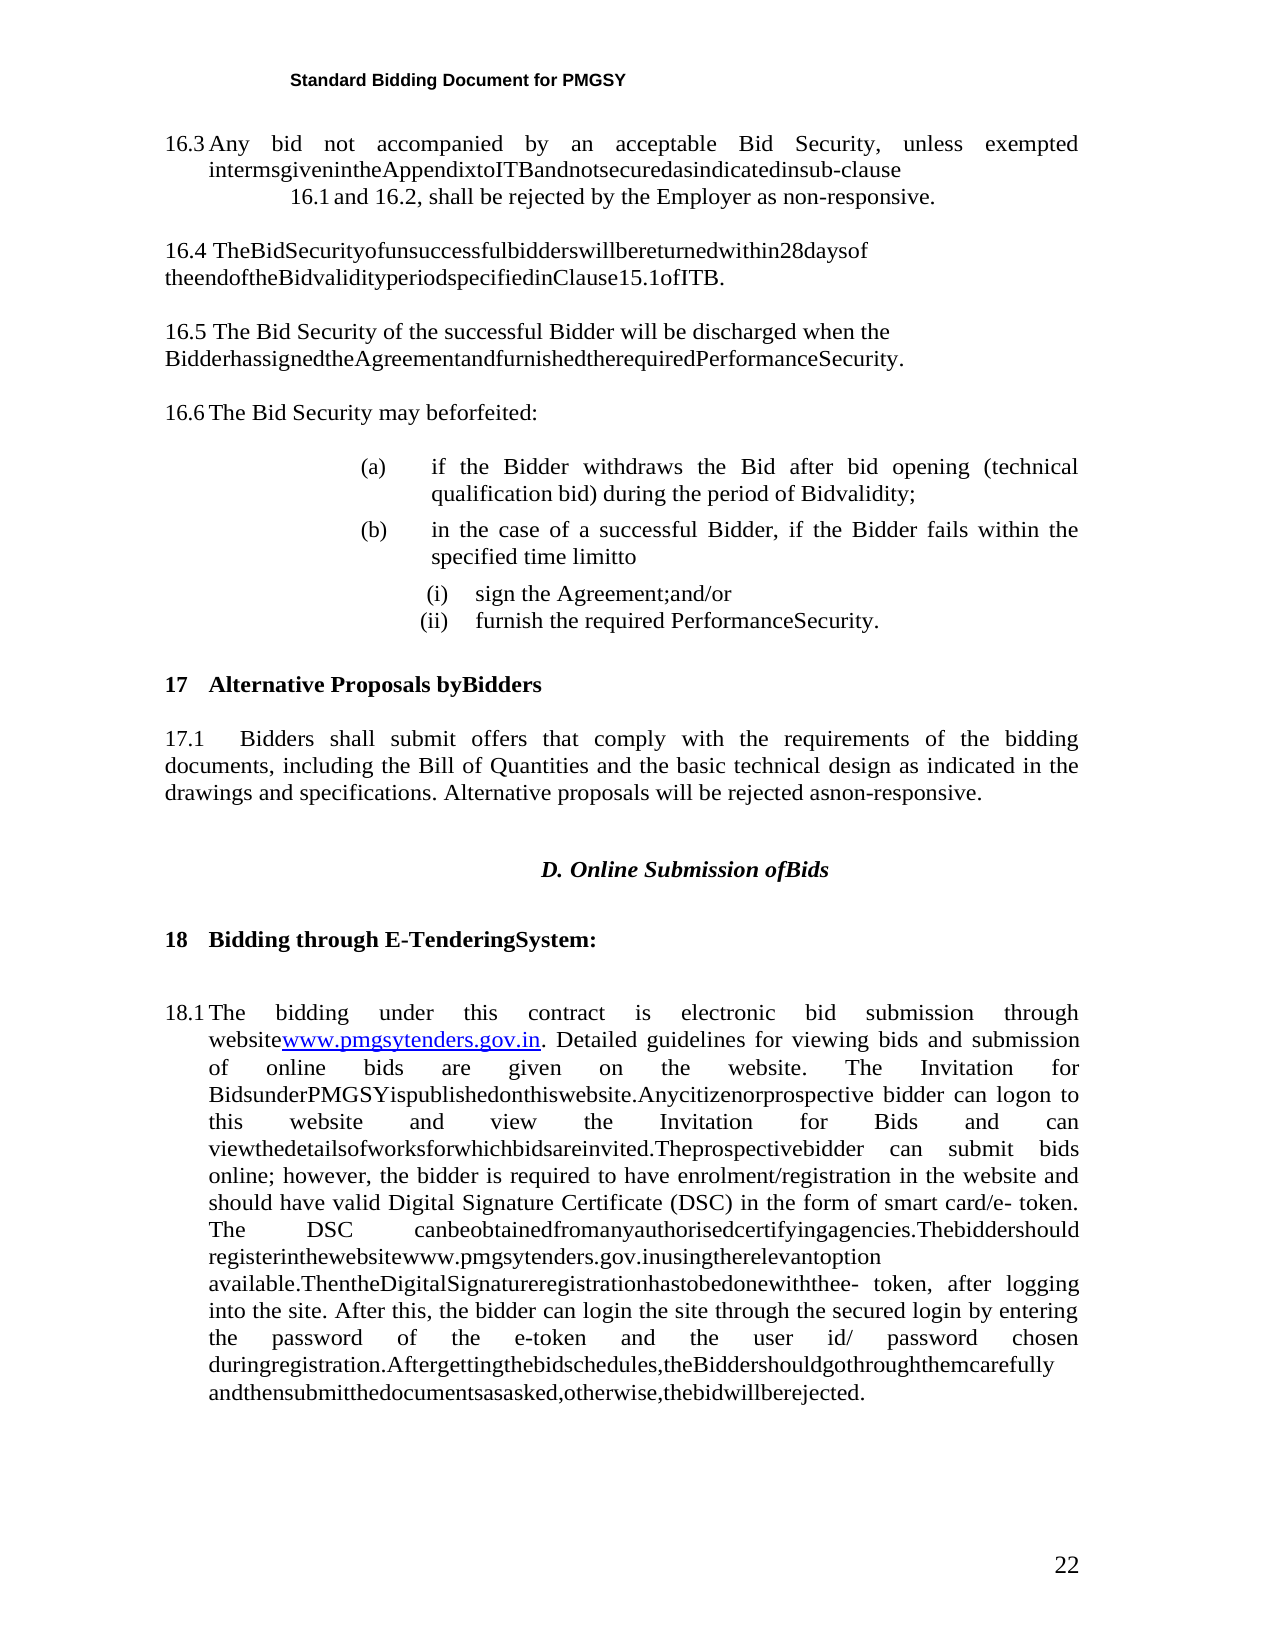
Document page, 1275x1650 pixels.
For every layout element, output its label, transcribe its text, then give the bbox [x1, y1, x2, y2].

text 16.5 The Bid Security of the successful Bidder will be discharged when the BidderhassignedtheAgreementandfurnishedtherequiredPerformanceSecurity. [164, 318, 1080, 371]
list The Bid Security may beforfeited: [164, 399, 1239, 425]
list Online Submission ofBids [541, 856, 1239, 883]
list in the case of a successful Bidder, if the Bidder fails within the specified time limitto [361, 516, 1080, 569]
list Alternative Proposals byBidders [164, 671, 1239, 697]
text 16.4 TheBidSecurityofunsuccessfulbidderswillbereturnedwithin28daysof theendoftheBidvalidityperiodspecifiedinClause15.1ofITB. [164, 237, 1080, 291]
list Any bid not accompanied by an acceptable Bid Security, unless exempted intermsgivenintheAppendixtoITBandnotsecuredasindicatedinsub-clause [164, 130, 1080, 183]
list and 16.2, shall be rejected by the Employer as non-responsive. [290, 183, 1239, 209]
list Bidders shall submit offers that comply with the requirements of the bidding documents, including the Bill of Quantities and the basic technical design as indicated in the drawings and specifications. Alternative proposals will be rejected asnon-responsive. [164, 724, 1080, 805]
list furnish the required PerformanceSecurity. [420, 607, 1239, 633]
list if the Bidder withdraws the Bid after bid opening (technical qualification bid) during the period of Bidvalidity; [361, 453, 1080, 506]
list The bidding under this contract is electronic bid submission through websitewww.pmgsytenders.gov.in. Detailed guidelines for viewing bids and submission of online bids are given on the website. The Invitation for BidsunderPMGSYispublishedonthiswebsite.Anycitizenorprospective bidder can logon to this website and view the Invitation for Bids and can viewthedetailsofworksforwhichbidsareinvited.Theprospectivebidder can submit bids online; however, the bidder is required to have enrolment/registration in the website and should have valid Digital Signature Certificate (DSC) in the form of smart card/e- token. The DSC canbeobtainedfromanyauthorisedcertifyingagencies.Thebiddershould registerinthewebsitewww.pmgsytenders.gov.inusingtherelevantoption available.ThentheDigitalSignatureregistrationhastobedonewiththee- token, after logging into the site. After this, the bidder can login the site through the secured login by entering the password of the e-token and the user id/ password chosen duringregistration.Aftergettingthebidschedules,theBiddershouldgothroughthemcarefully andthensubmitthedocumentsasasked,otherwise,thebidwillberejected. [164, 999, 1080, 1405]
list Bidding through E-TenderingSystem: [164, 926, 1239, 952]
list sign the Agreement;and/or [426, 579, 1239, 606]
